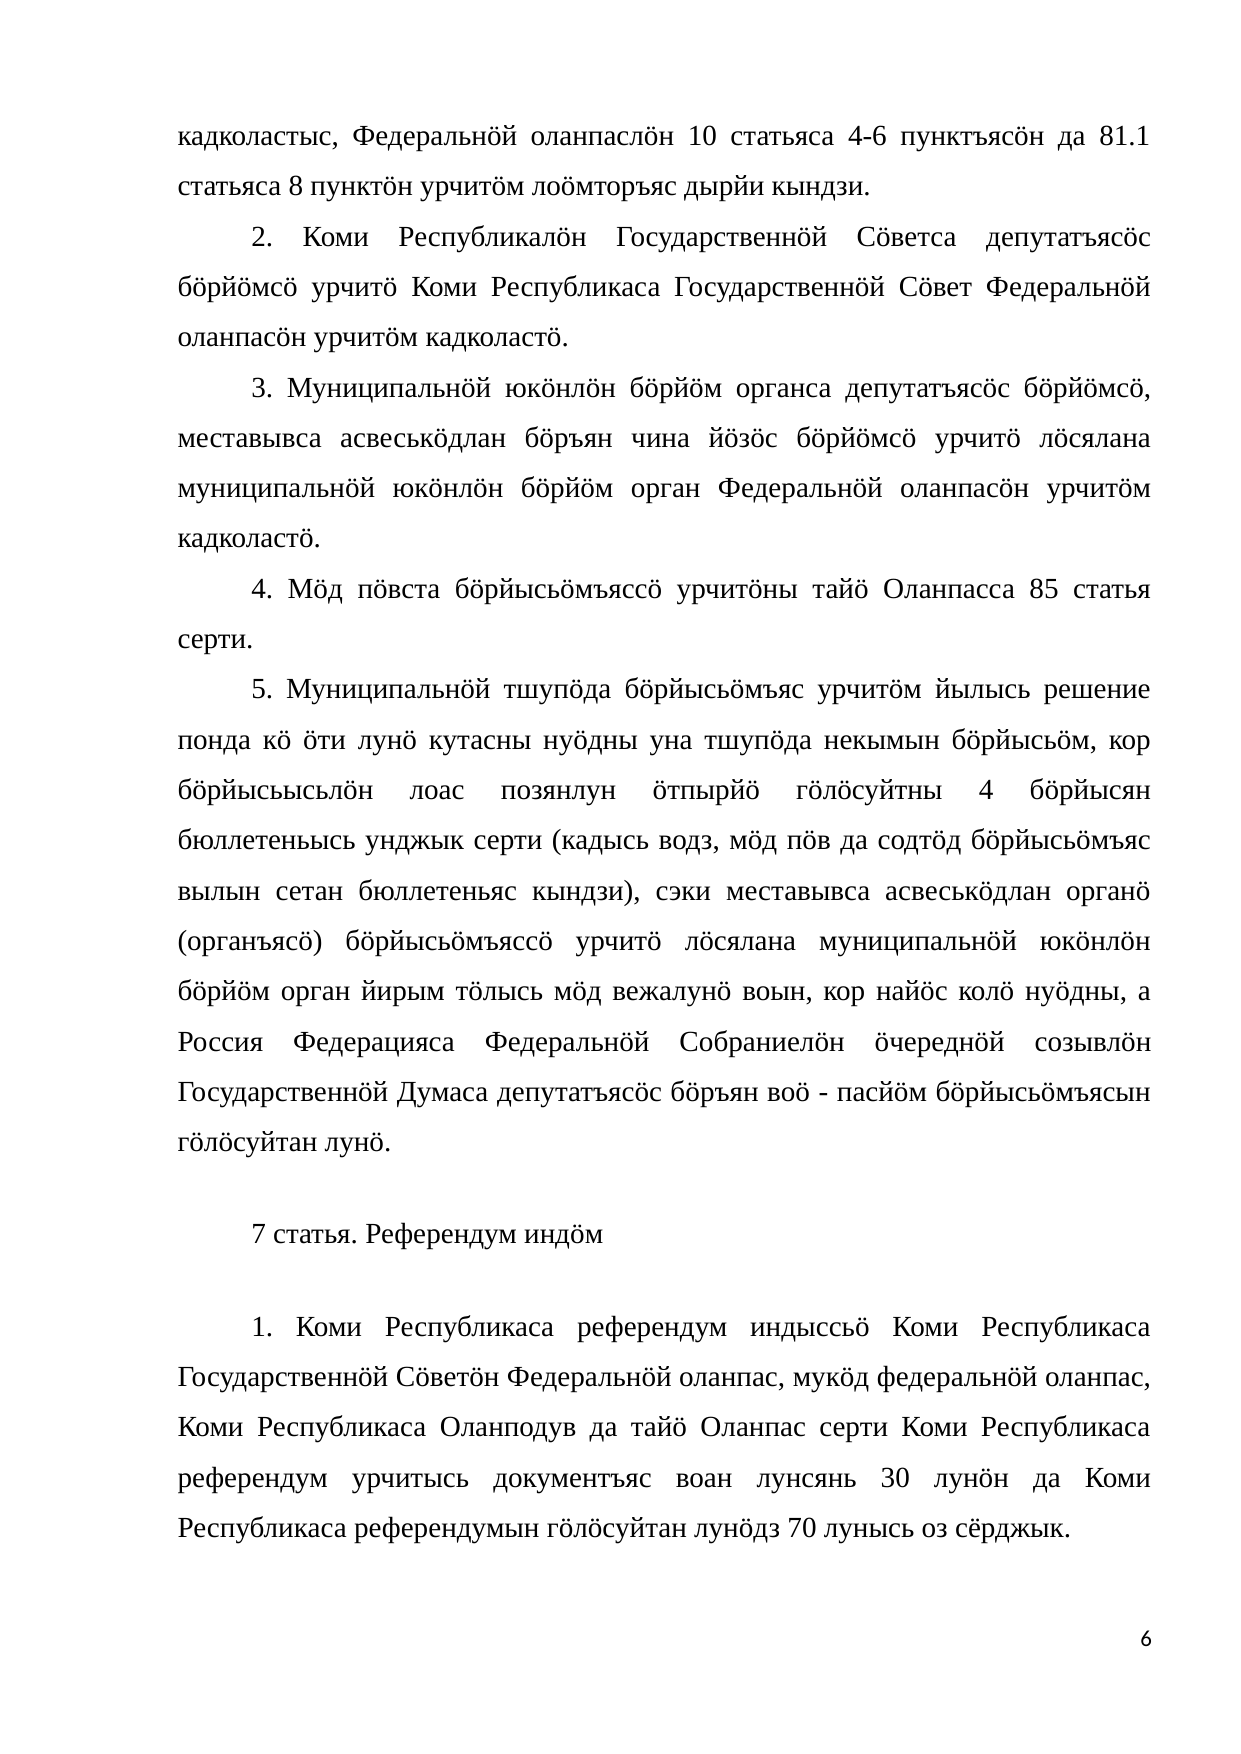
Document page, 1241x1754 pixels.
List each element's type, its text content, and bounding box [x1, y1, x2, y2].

text 5. Муниципальнӧй тшупӧда бӧрйысьӧмъяс урчитӧм йылысь решение понда кӧ ӧти лунӧ кутасны нуӧдны уна тшупӧда некымын бӧрйысьӧм, кор бӧрйысьысьлӧн лоас позянлун ӧтпырйӧ гӧлӧсуйтны 4 бӧрйысян бюллетеньысь унджык серти (кадысь водз, мӧд пӧв да содтӧд бӧрйысьӧмъяс вылын сетан бюллетеньяс кындзи), сэки меставывса асвеськӧдлан органӧ (органъясӧ) бӧрйысьӧмъяссӧ урчитӧ лӧсялана муниципальнӧй юкӧнлӧн бӧрйӧм орган йирым тӧлысь мӧд вежалунӧ воын, кор найӧс колӧ нуӧдны, а Россия Федерацияса Федеральнӧй Собраниелӧн ӧчереднӧй созывлӧн Государственнӧй Думаса депутатъясӧс бӧръян воӧ - пасйӧм бӧрйысьӧмъясын гӧлӧсуйтан лунӧ. [177, 672, 1152, 1158]
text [177, 118, 1152, 202]
text 4. Мӧд пӧвста бӧрйысьӧмъяссӧ урчитӧны тайӧ Оланпасса 85 статья серти. [177, 571, 1152, 655]
text 7 статья. Референдум индӧм [177, 1217, 1152, 1250]
text 1. Коми Республикаса референдум индыссьӧ Коми Республикаса Государственнӧй Сӧветӧн Федеральнӧй оланпас, мукӧд федеральнӧй оланпас, Коми Республикаса Оланподув да тайӧ Оланпас серти Коми Республикаса референдум урчитысь документъяс воан лунсянь 30 лунӧн да Коми Республикаса референдумын гӧлӧсуйтан лунӧдз 70 лунысь оз сёрджык. [177, 1309, 1152, 1544]
text 3. Муниципальнӧй юкӧнлӧн бӧрйӧм органса депутатъясӧс бӧрйӧмсӧ, меставывса асвеськӧдлан бӧръян чина йӧзӧс бӧрйӧмсӧ урчитӧ лӧсялана муниципальнӧй юкӧнлӧн бӧрйӧм орган Федеральнӧй оланпасӧн урчитӧм кадколастӧ. [177, 370, 1152, 554]
text 2. Коми Республикалӧн Государственнӧй Сӧветса депутатъясӧс бӧрйӧмсӧ урчитӧ Коми Республикаса Государственнӧй Сӧвет Федеральнӧй оланпасӧн урчитӧм кадколастӧ. [177, 219, 1152, 353]
